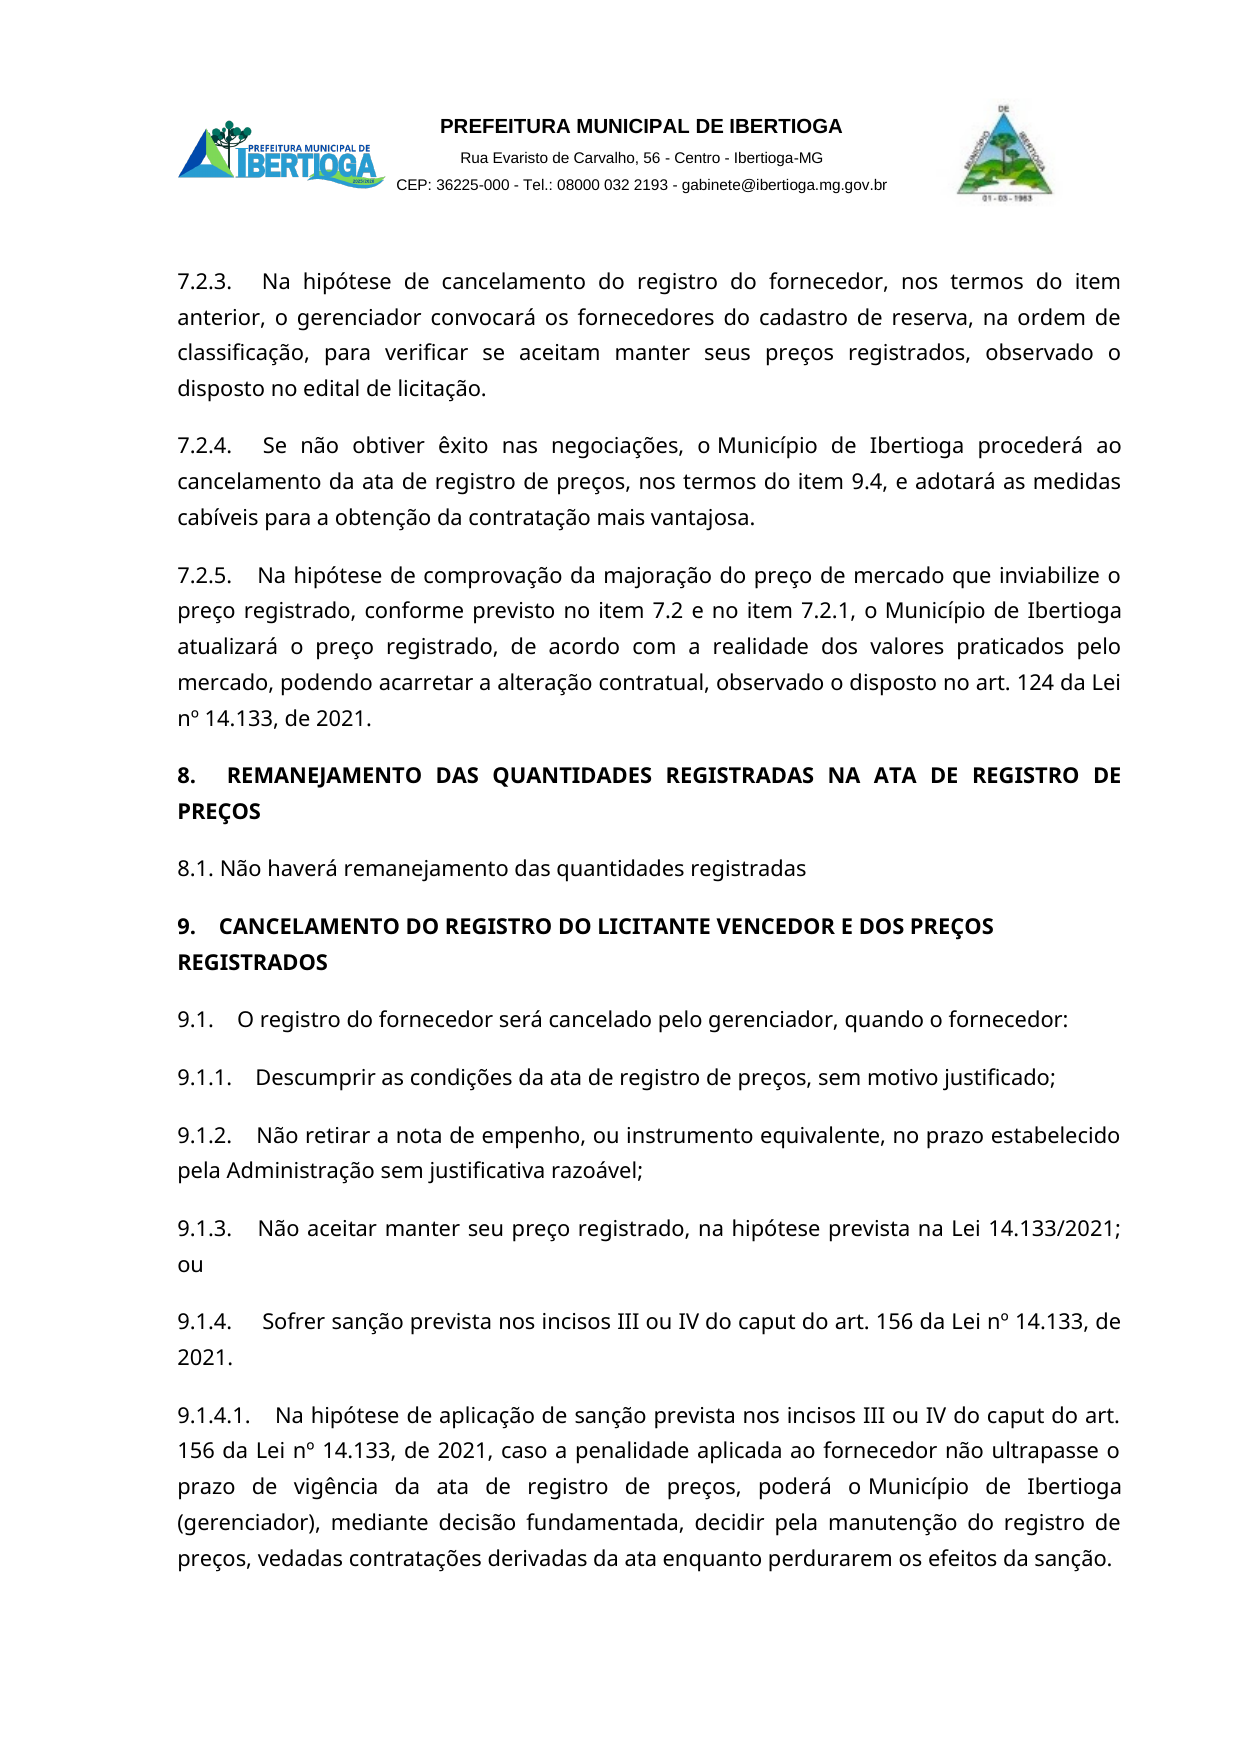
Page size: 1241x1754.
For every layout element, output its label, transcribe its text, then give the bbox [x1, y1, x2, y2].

text 9. CANCELAMENTO DO REGISTRO DO LICITANTE VENCEDOR E DOS PREÇOS REGISTRADOS [177, 911, 1122, 977]
text 9.1.2. Não retirar a nota de empenho, ou instrumento equivalente, no prazo estabelecido pela Administração sem justificativa razoável; [177, 1119, 1122, 1185]
text 9.1.1. Descumprir as condições da ata de registro de preços, sem motivo justificado; [177, 1062, 1122, 1092]
text 7.2.4. Se não obtiver êxito nas negociações, o Município de Ibertioga procederá ao cancelamento da ata de registro de preços, nos termos do item 9.4, e adotará as medidas cabíveis para a obtenção da contratação mais vantajosa. [177, 431, 1122, 532]
text 8.1. Não haverá remanejamento das quantidades registradas [177, 853, 1122, 883]
text 7.2.3. Na hipótese de cancelamento do registro do fornecedor, nos termos do item anterior, o gerenciador convocará os fornecedores do cadastro de reserva, na ordem de classificação, para verificar se aceitam manter seus preços registrados, observado o disposto no edital de licitação. [177, 266, 1122, 403]
text 9.1. O registro do fornecedor será cancelado pelo gerenciador, quando o fornecedor: [177, 1004, 1122, 1034]
text 7.2.5. Na hipótese de comprovação da majoração do preço de mercado que inviabilize o preço registrado, conforme previsto no item 7.2 e no item 7.2.1, o Município de Ibertioga atualizará o preço registrado, de acordo com a realidade dos valores praticados pelo mercado, podendo acarretar a alteração contratual, observado o disposto no art. 124 da Lei nº 14.133, de 2021. [177, 559, 1122, 732]
text 9.1.4.1. Na hipótese de aplicação de sanção prevista nos incisos III ou IV do caput do art. 156 da Lei nº 14.133, de 2021, caso a penalidade aplicada ao fornecedor não ultrapasse o prazo de vigência da ata de registro de preços, poderá o Município de Ibertioga (gerenciador), mediante decisão fundamentada, decidir pela manutenção do registro de preços, vedadas contratações derivadas da ata enquanto perdurarem os efeitos da sanção. [177, 1399, 1122, 1572]
text 9.1.3. Não aceitar manter seu preço registrado, na hipótese prevista na Lei 14.133/2021; ou [177, 1213, 1122, 1278]
text 9.1.4. Sofrer sanção prevista nos incisos III ou IV do caput do art. 156 da Lei nº 14.133, de 2021. [177, 1306, 1122, 1372]
text 8. REMANEJAMENTO DAS QUANTIDADES REGISTRADAS NA ATA DE REGISTRO DE PREÇOS [177, 760, 1122, 826]
